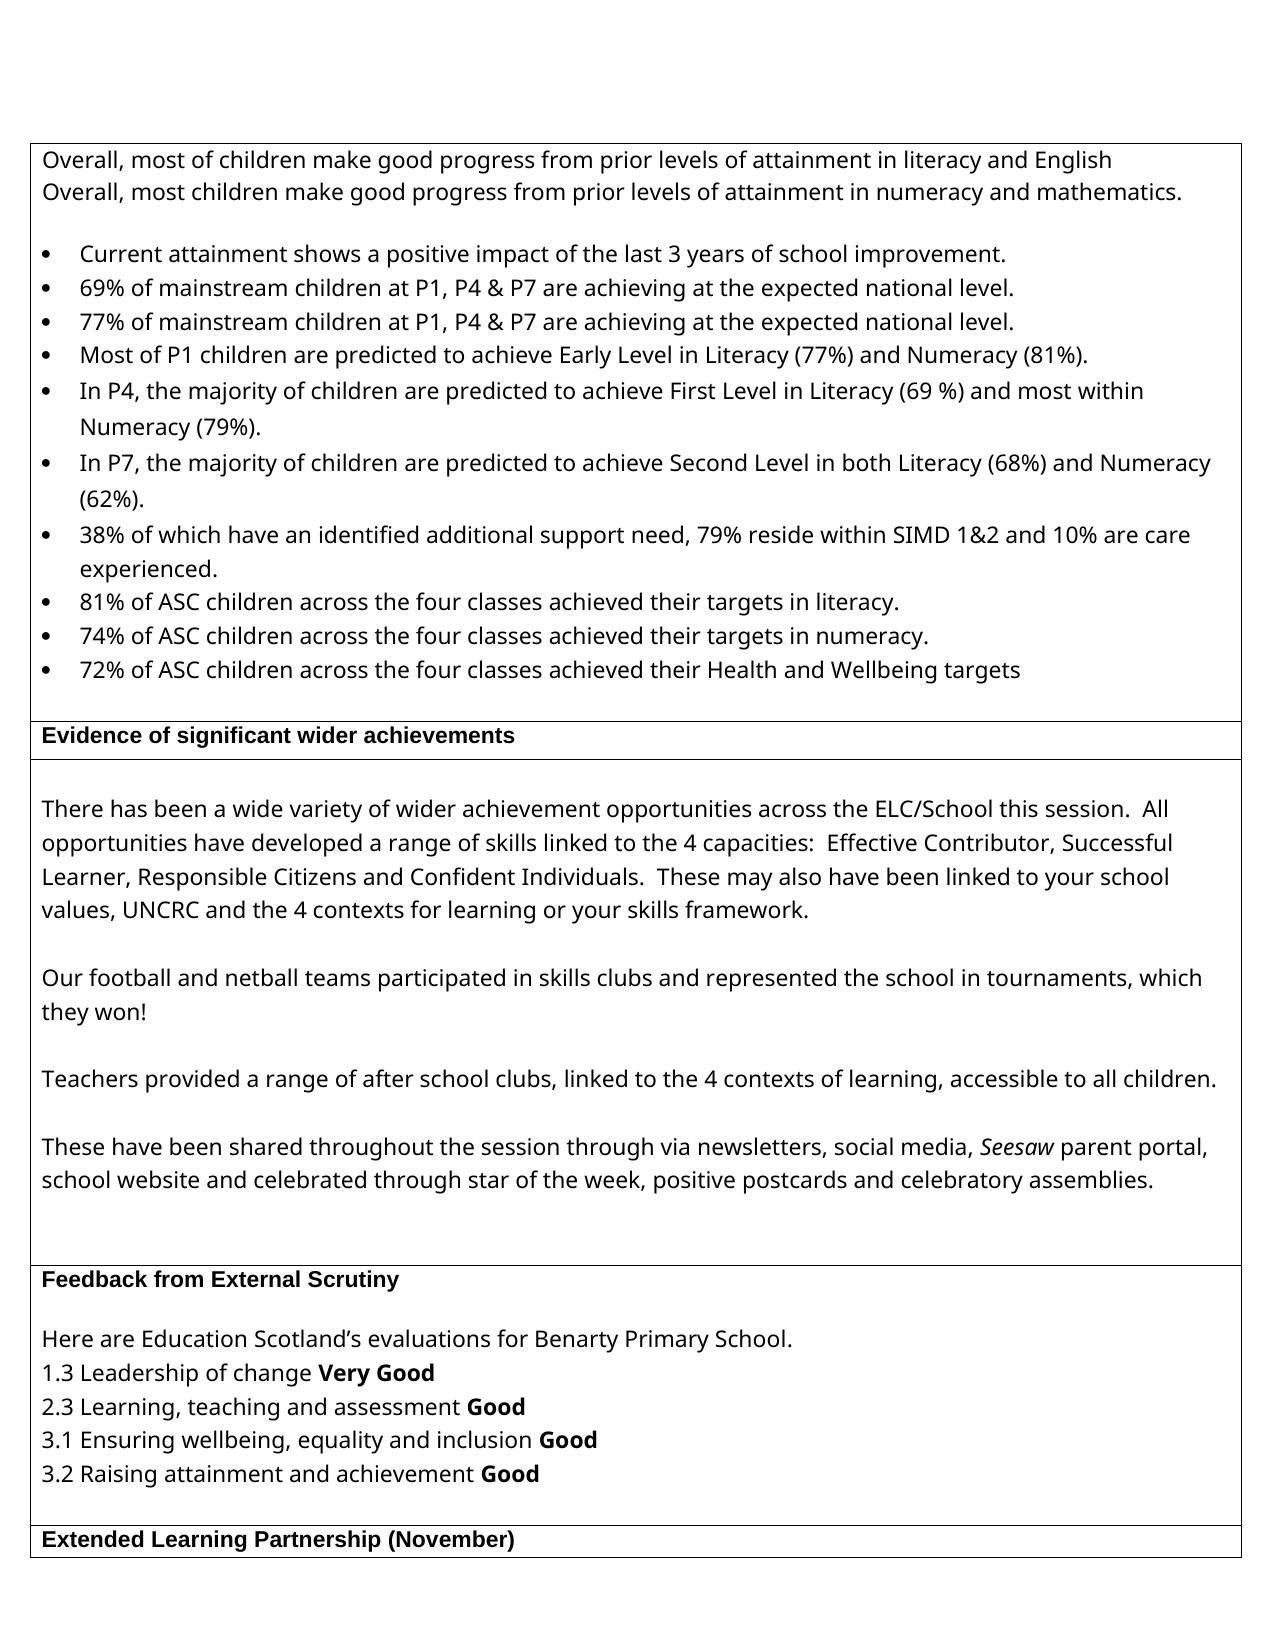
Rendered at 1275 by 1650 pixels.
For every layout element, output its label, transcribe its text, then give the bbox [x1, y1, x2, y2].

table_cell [31, 144, 1241, 721]
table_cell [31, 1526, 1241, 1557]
table_cell Feedback from External Scrutiny Here are Education Scotland’s evaluations for Benarty Primary School. 1.3 Leadership of change Very Good 2.3 Learning, teaching and assessment Good 3.1 Ensuring wellbeing, equality and inclusion Good 3.2 Raising attainment and achievement Good [31, 1266, 1241, 1525]
table_cell Evidence of significant wider achievements [31, 722, 1241, 758]
table_cell There has been a wide variety of wider achievement opportunities across the ELC/School this session. All opportunities have developed a range of skills linked to the 4 capacities: Effective Contributor, Successful Learner, Responsible Citizens and Confident Individuals. These may also have been linked to your school values, UNCRC and the 4 contexts for learning or your skills framework. Our football and netball teams participated in skills clubs and represented the school in tournaments, which they won! Teachers provided a range of after school clubs, linked to the 4 contexts of learning, accessible to all children. These have been shared throughout the session through via newsletters, social media, Seesaw parent portal, school website and celebrated through star of the week, positive postcards and celebratory assemblies. [31, 760, 1241, 1265]
